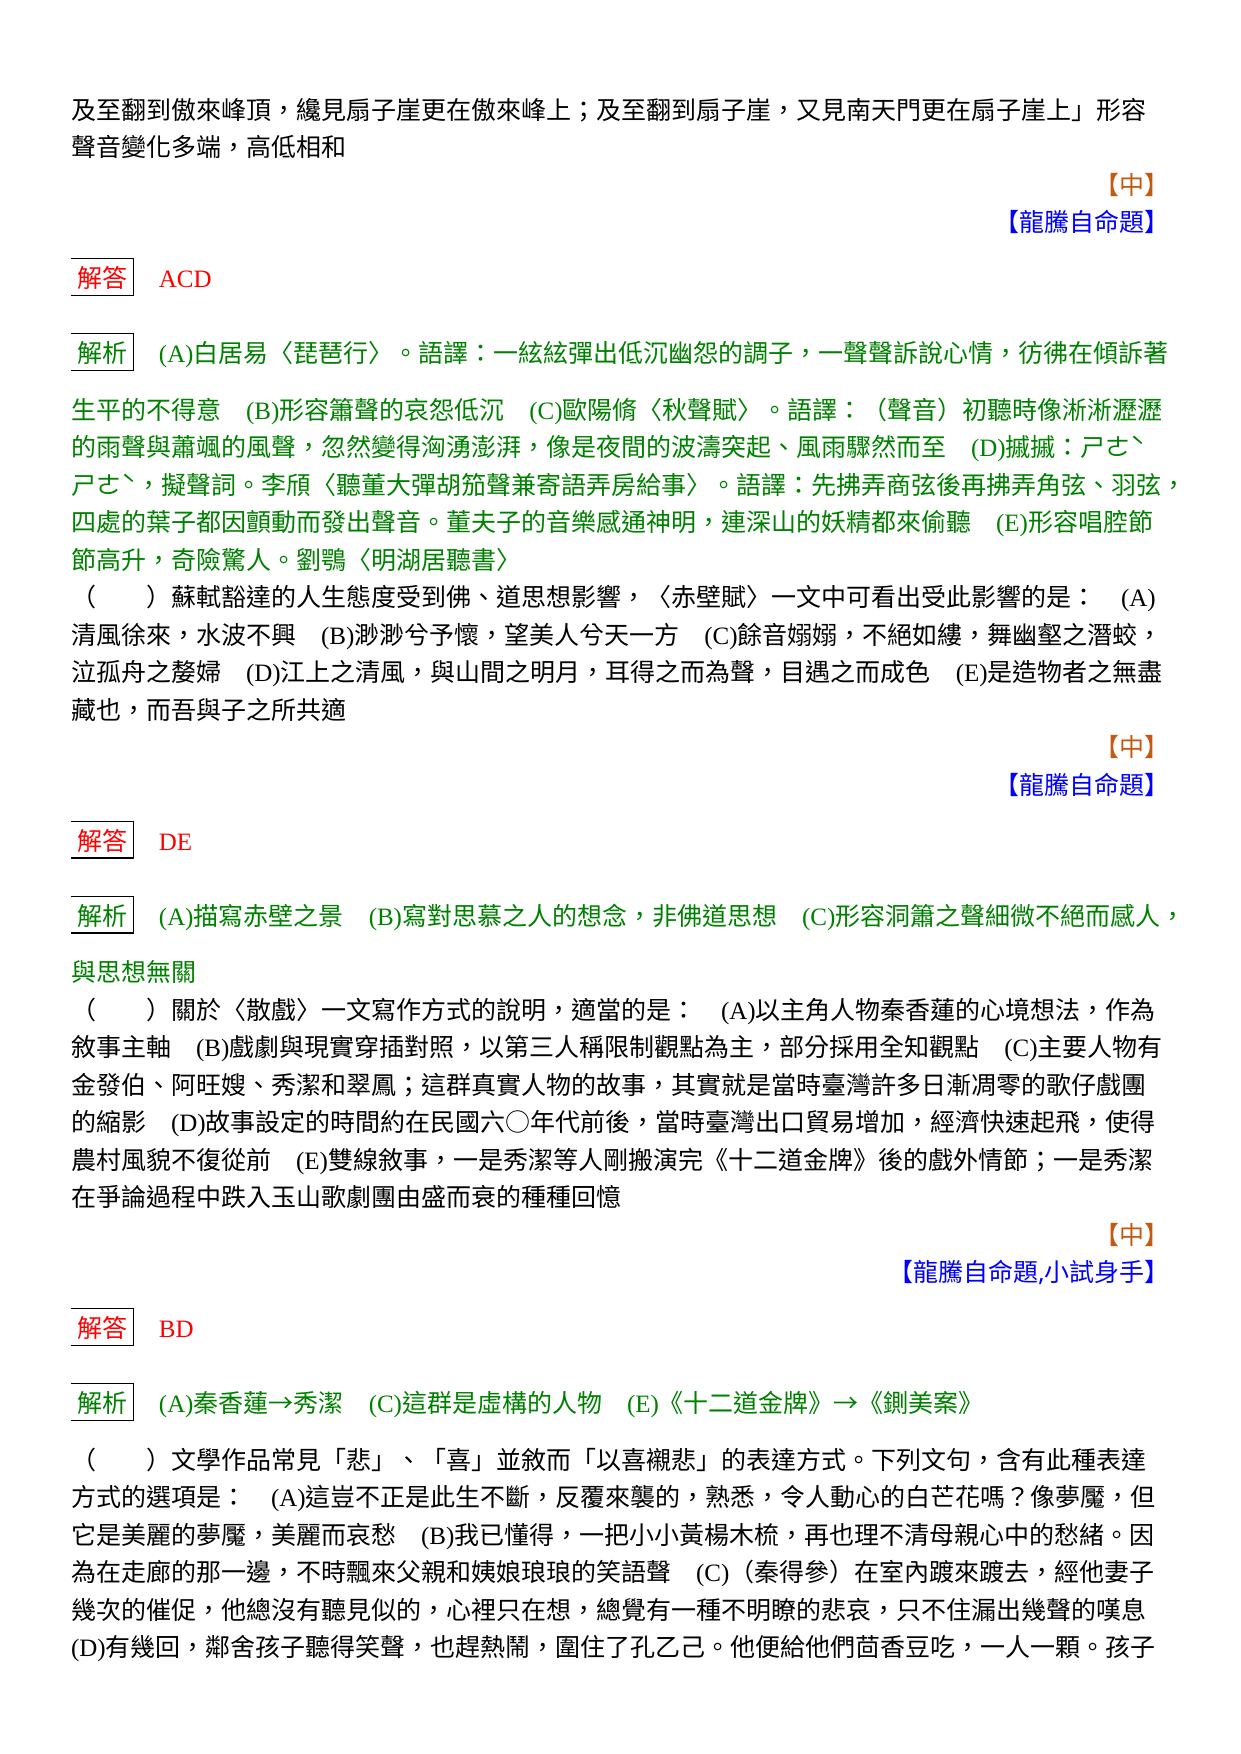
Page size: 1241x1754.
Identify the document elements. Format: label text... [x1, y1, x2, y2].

text 【龍騰自命題,小試身手】 [71, 1252, 1169, 1289]
text 【中】 [71, 727, 1169, 764]
text 【龍騰自命題】 [71, 202, 1169, 239]
text 【龍騰自命題】 [71, 764, 1169, 802]
text 【中】 [71, 164, 1169, 202]
text 【中】 [71, 1214, 1169, 1252]
